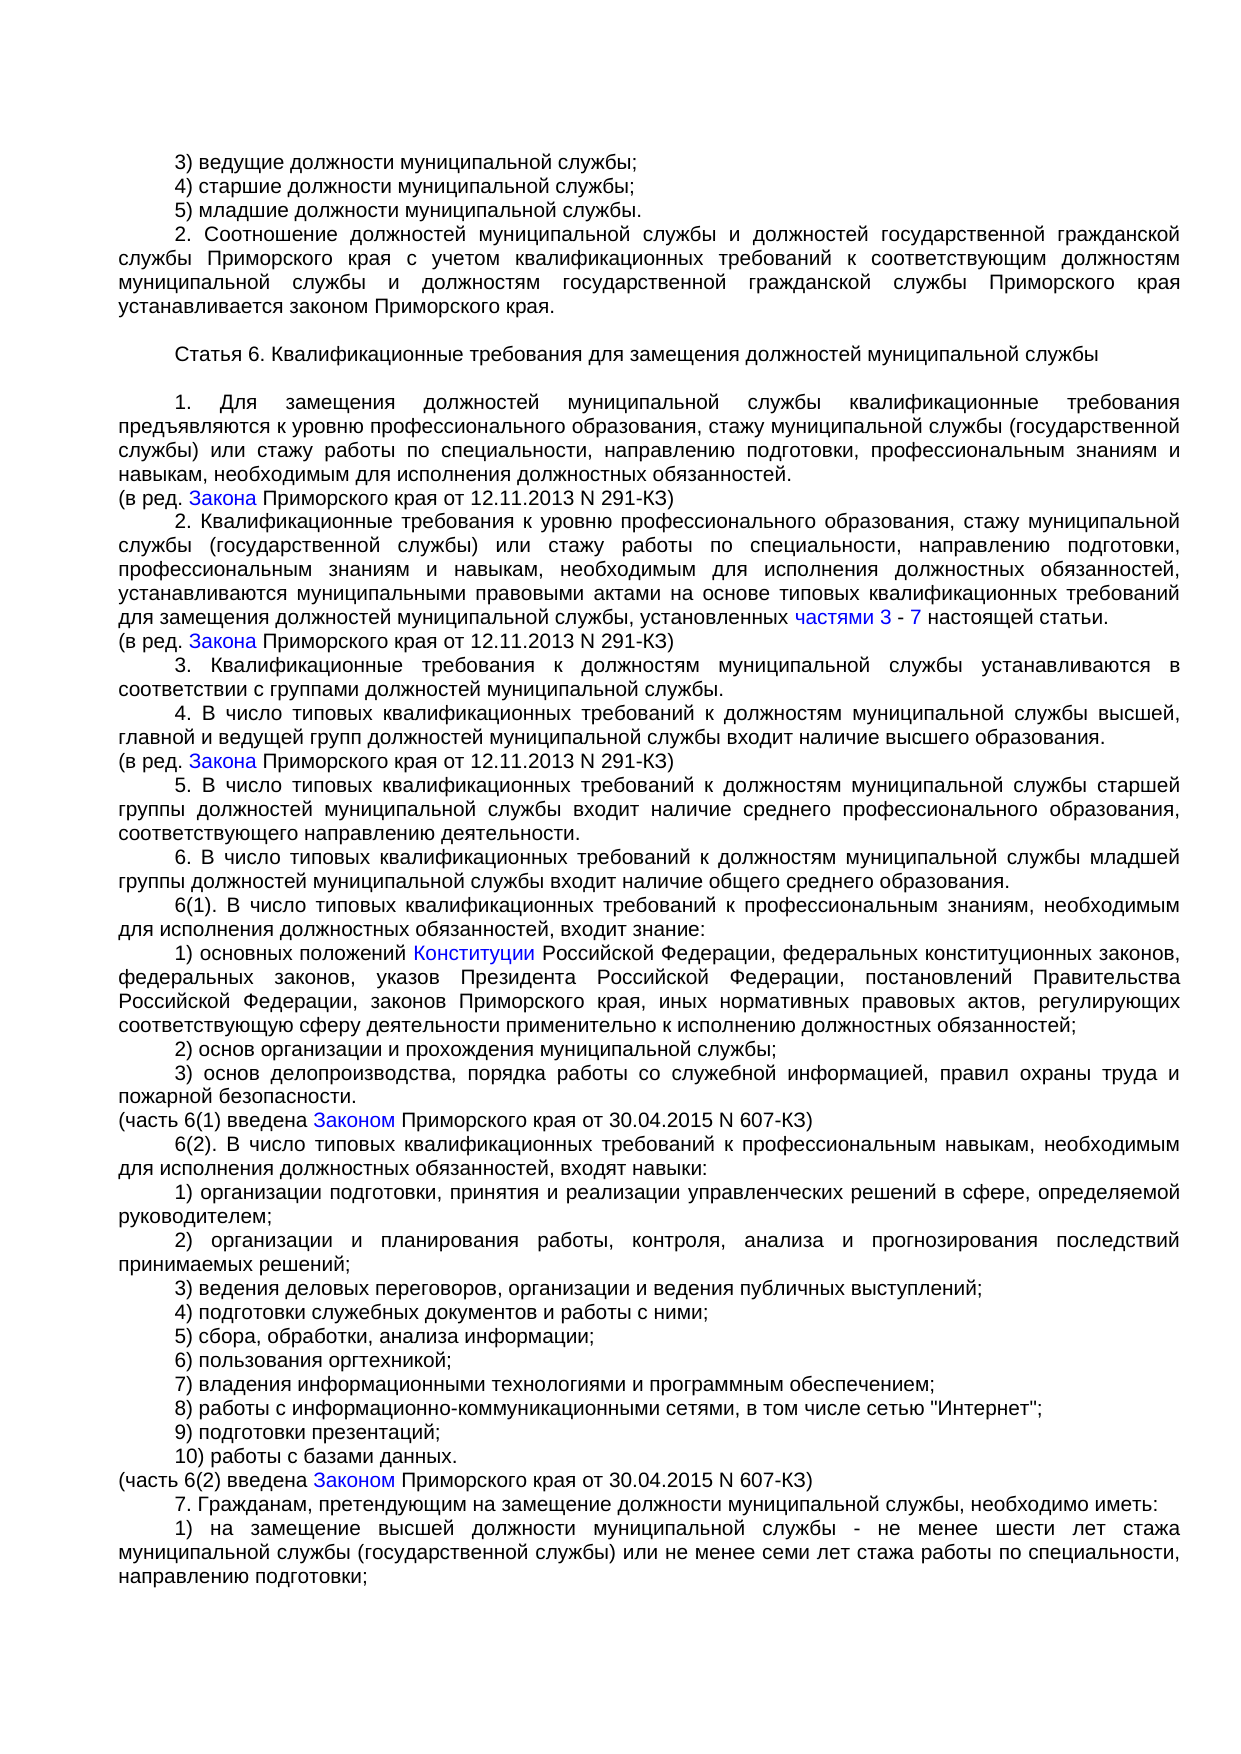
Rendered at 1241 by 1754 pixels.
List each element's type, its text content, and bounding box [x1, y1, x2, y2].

text Статья 6. Квалификационные требования для замещения должностей муниципальной службы [118, 342, 1181, 366]
text 4. В число типовых квалификационных требований к должностям муниципальной службы высшей, главной и ведущей групп должностей муниципальной службы входит наличие высшего образования. [118, 701, 1181, 749]
text 3. Квалификационные требования к должностям муниципальной службы устанавливаются в соответствии с группами должностей муниципальной службы. [118, 653, 1181, 701]
text 6. В число типовых квалификационных требований к должностям муниципальной службы младшей группы должностей муниципальной службы входит наличие общего среднего образования. [118, 845, 1181, 893]
text 1. Для замещения должностей муниципальной службы квалификационные требования предъявляются к уровню профессионального образования, стажу муниципальной службы (государственной службы) или стажу работы по специальности, направлению подготовки, профессиональным знаниям и навыкам, необходимым для исполнения должностных обязанностей. [118, 389, 1181, 485]
text 3) ведущие должности муниципальной службы; [118, 150, 1181, 174]
text (часть 6(1) введена Законом Приморского края от 30.04.2015 N 607-КЗ) [118, 1108, 1181, 1132]
text 1) основных положений Конституции Российской Федерации, федеральных конституционных законов, федеральных законов, указов Президента Российской Федерации, постановлений Правительства Российской Федерации, законов Приморского края, иных нормативных правовых актов, регулирующих соответствующую сферу деятельности применительно к исполнению должностных обязанностей; [118, 941, 1181, 1036]
text 5) сбора, обработки, анализа информации; [118, 1324, 1181, 1348]
text (часть 6(2) введена Законом Приморского края от 30.04.2015 N 607-КЗ) [118, 1468, 1181, 1492]
text 4) подготовки служебных документов и работы с ними; [118, 1300, 1181, 1324]
text (в ред. Закона Приморского края от 12.11.2013 N 291-КЗ) [118, 485, 1181, 509]
text 1) организации подготовки, принятия и реализации управленческих решений в сфере, определяемой руководителем; [118, 1180, 1181, 1228]
text 7) владения информационными технологиями и программным обеспечением; [118, 1372, 1181, 1396]
text 6(2). В число типовых квалификационных требований к профессиональным навыкам, необходимым для исполнения должностных обязанностей, входят навыки: [118, 1132, 1181, 1180]
text 4) старшие должности муниципальной службы; [118, 174, 1181, 198]
text 8) работы с информационно-коммуникационными сетями, в том числе сетью "Интернет"; [118, 1396, 1181, 1420]
text 5. В число типовых квалификационных требований к должностям муниципальной службы старшей группы должностей муниципальной службы входит наличие среднего профессионального образования, соответствующего направлению деятельности. [118, 773, 1181, 845]
text 3) основ делопроизводства, порядка работы со служебной информацией, правил охраны труда и пожарной безопасности. [118, 1060, 1181, 1108]
text 5) младшие должности муниципальной службы. [118, 198, 1181, 222]
text 2. Квалификационные требования к уровню профессионального образования, стажу муниципальной службы (государственной службы) или стажу работы по специальности, направлению подготовки, профессиональным знаниям и навыкам, необходимым для исполнения должностных обязанностей, устанавливаются муниципальными правовыми актами на основе типовых квалификационных требований для замещения должностей муниципальной службы, установленных частями 3 - 7 настоящей статьи. [118, 509, 1181, 629]
text (в ред. Закона Приморского края от 12.11.2013 N 291-КЗ) [118, 749, 1181, 773]
text 6(1). В число типовых квалификационных требований к профессиональным знаниям, необходимым для исполнения должностных обязанностей, входит знание: [118, 893, 1181, 941]
text 1) на замещение высшей должности муниципальной службы - не менее шести лет стажа муниципальной службы (государственной службы) или не менее семи лет стажа работы по специальности, направлению подготовки; [118, 1516, 1181, 1587]
text 2) организации и планирования работы, контроля, анализа и прогнозирования последствий принимаемых решений; [118, 1228, 1181, 1276]
text 7. Гражданам, претендующим на замещение должности муниципальной службы, необходимо иметь: [118, 1492, 1181, 1516]
text (в ред. Закона Приморского края от 12.11.2013 N 291-КЗ) [118, 629, 1181, 653]
text 3) ведения деловых переговоров, организации и ведения публичных выступлений; [118, 1276, 1181, 1300]
text 2. Соотношение должностей муниципальной службы и должностей государственной гражданской службы Приморского края с учетом квалификационных требований к соответствующим должностям муниципальной службы и должностям государственной гражданской службы Приморского края устанавливается законом Приморского края. [118, 222, 1181, 318]
text 2) основ организации и прохождения муниципальной службы; [118, 1036, 1181, 1060]
text 9) подготовки презентаций; [118, 1420, 1181, 1444]
text 6) пользования оргтехникой; [118, 1348, 1181, 1372]
text 10) работы с базами данных. [118, 1444, 1181, 1468]
